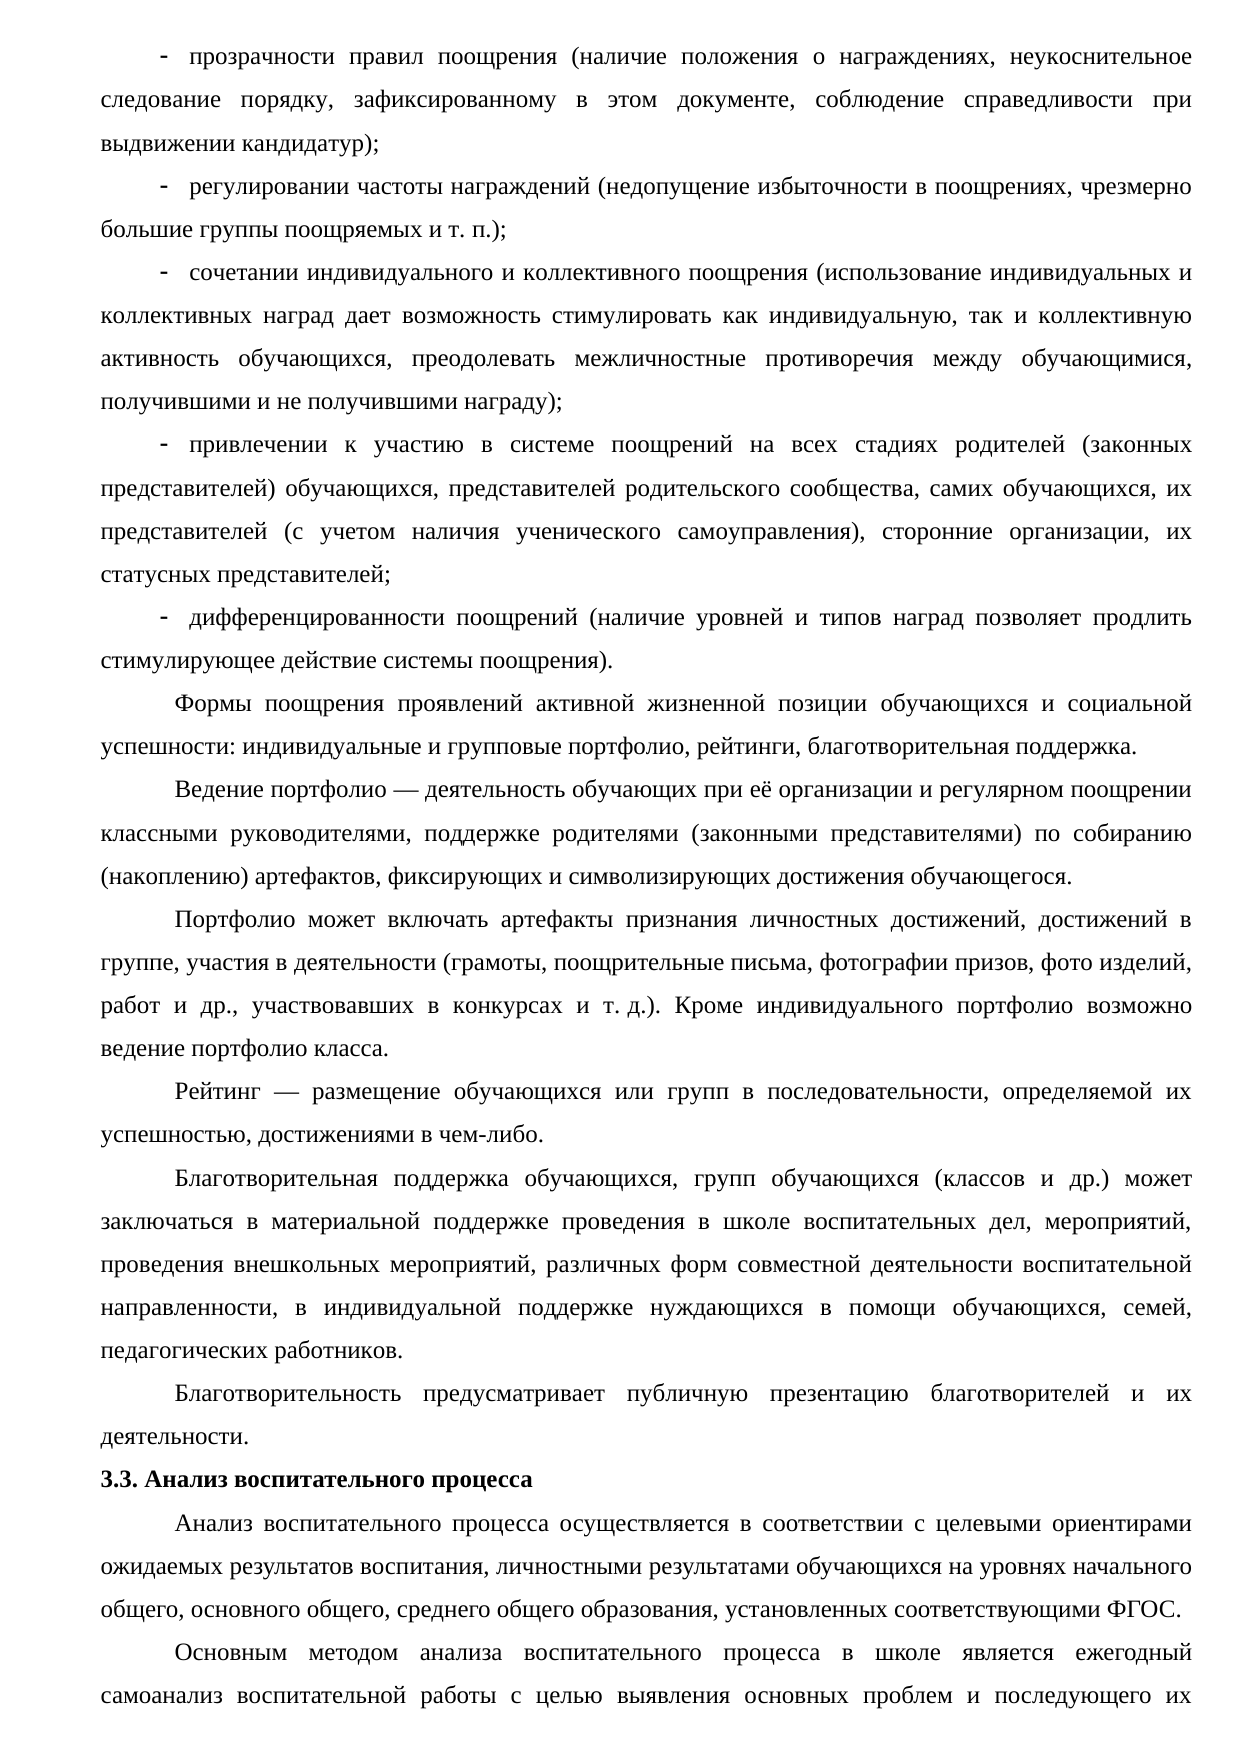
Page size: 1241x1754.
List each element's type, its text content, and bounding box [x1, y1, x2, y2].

text Портфолио может включать артефакты признания личностных достижений, достижений в группе, участия в деятельности (грамоты, поощрительные письма, фотографии призов, фото изделий, работ и др., участвовавших в конкурсах и т. д.). Кроме индивидуального портфолио возможно ведение портфолио класса. [100, 904, 1193, 1062]
list регулировании частоты награждений (недопущение избыточности в поощрениях, чрезмерно большие группы поощряемых и т. п.); [100, 171, 1193, 243]
list привлечении к участию в системе поощрений на всех стадиях родителей (законных представителей) обучающихся, представителей родительского сообщества, самих обучающихся, их представителей (с учетом наличия ученического самоуправления), сторонние организации, их статусных представителей; [100, 429, 1193, 588]
text Рейтинг — размещение обучающихся или групп в последовательности, определяемой их успешностью, достижениями в чем-либо. [100, 1076, 1193, 1148]
text Благотворительность предусматривает публичную презентацию благотворителей и их деятельности. [100, 1378, 1193, 1450]
text Ведение портфолио — деятельность обучающих при её организации и регулярном поощрении классными руководителями, поддержке родителями (законными представителями) по собиранию (накоплению) артефактов, фиксирующих и символизирующих достижения обучающегося. [100, 774, 1193, 889]
text Благотворительная поддержка обучающихся, групп обучающихся (классов и др.) может заключаться в материальной поддержке проведения в школе воспитательных дел, мероприятий, проведения внешкольных мероприятий, различных форм совместной деятельности воспитательной направленности, в индивидуальной поддержке нуждающихся в помощи обучающихся, семей, педагогических работников. [100, 1163, 1193, 1364]
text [100, 1637, 1193, 1709]
text Формы поощрения проявлений активной жизненной позиции обучающихся и социальной успешности: индивидуальные и групповые портфолио, рейтинги, благотворительная поддержка. [100, 688, 1193, 760]
text 3.3. Анализ воспитательного процесса [100, 1464, 1193, 1493]
list дифференцированности поощрений (наличие уровней и типов наград позволяет продлить стимулирующее действие системы поощрения). [100, 602, 1193, 674]
list сочетании индивидуального и коллективного поощрения (использование индивидуальных и коллективных наград дает возможность стимулировать как индивидуальную, так и коллективную активность обучающихся, преодолевать межличностные противоречия между обучающимися, получившими и не получившими награду); [100, 257, 1193, 415]
text Анализ воспитательного процесса осуществляется в соответствии с целевыми ориентирами ожидаемых результатов воспитания, личностными результатами обучающихся на уровнях начального общего, основного общего, среднего общего образования, установленных соответствующими ФГОС. [100, 1508, 1193, 1623]
list прозрачности правил поощрения (наличие положения о награждениях, неукоснительное следование порядку, зафиксированному в этом документе, соблюдение справедливости при выдвижении кандидатур); [100, 41, 1193, 156]
